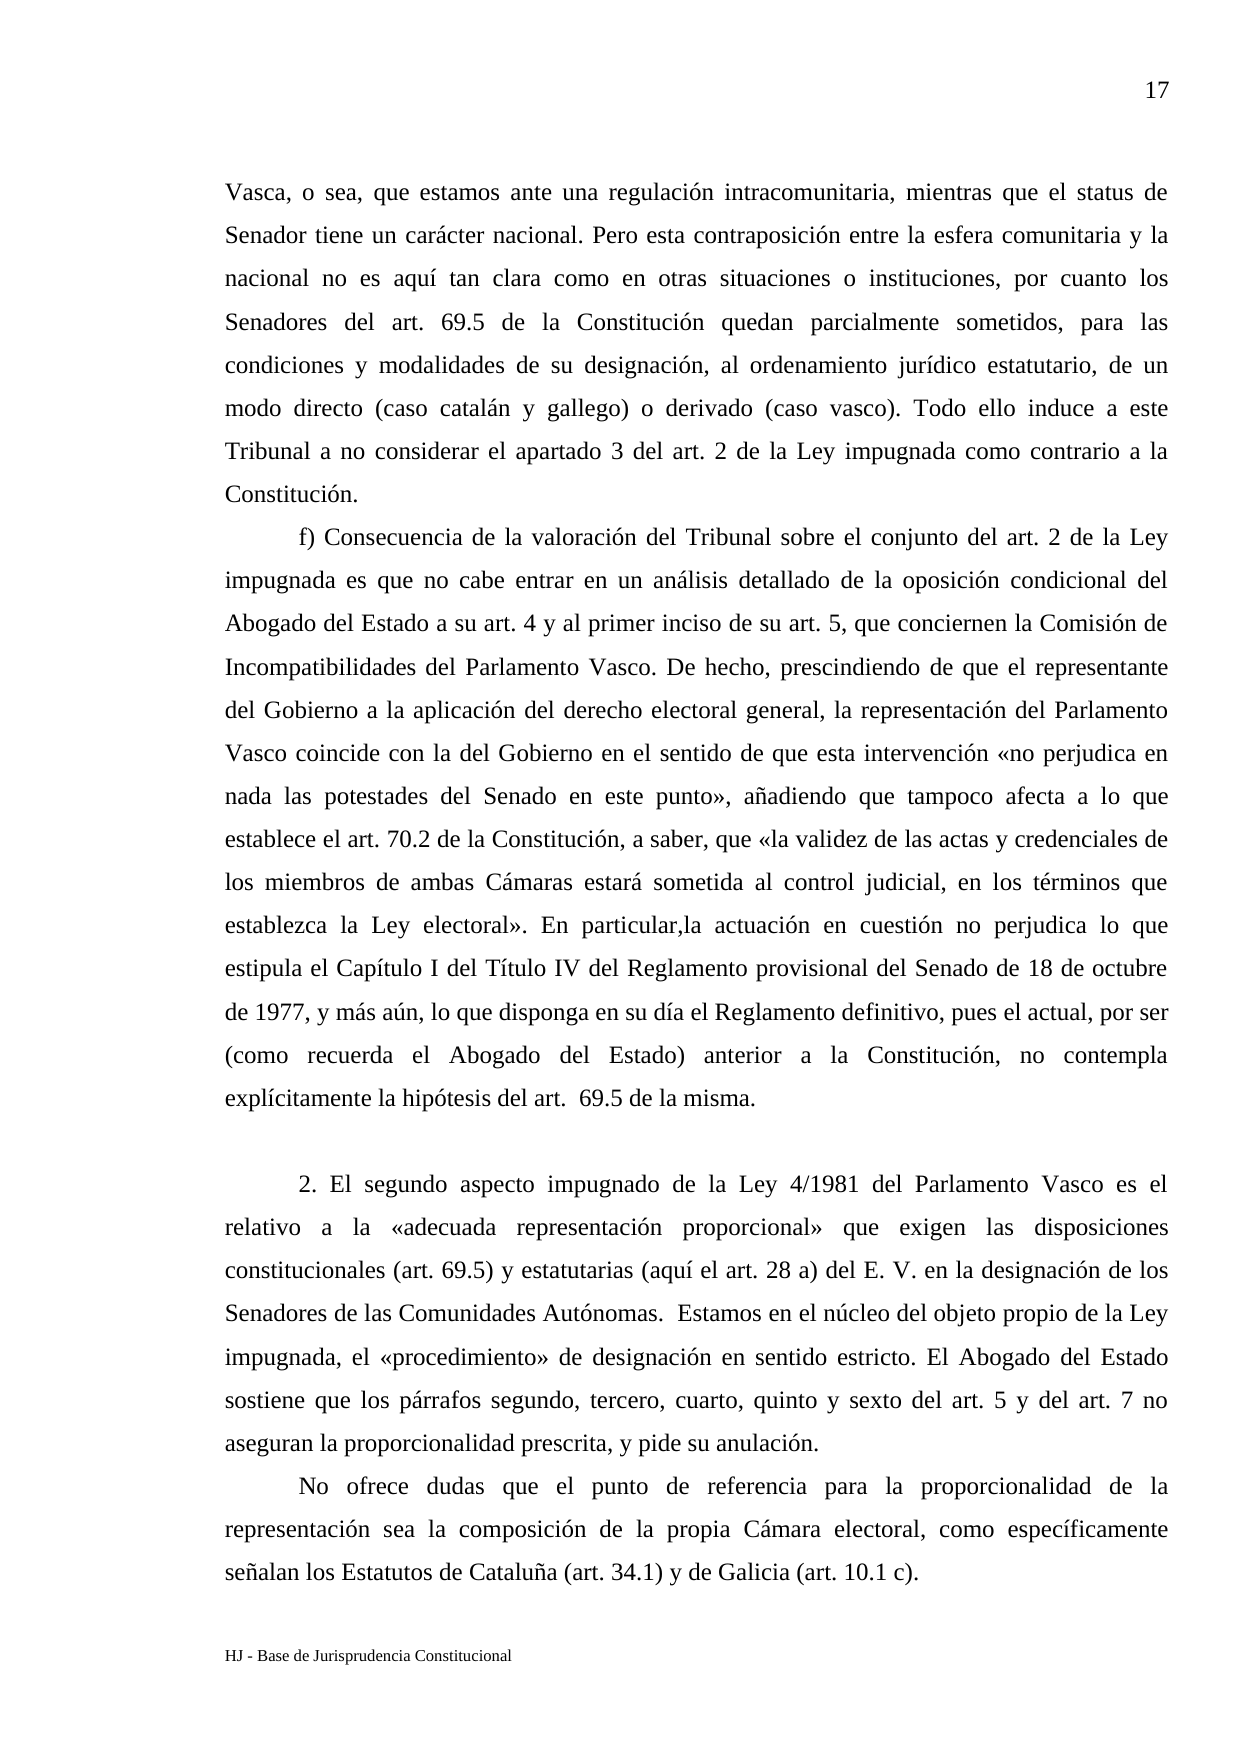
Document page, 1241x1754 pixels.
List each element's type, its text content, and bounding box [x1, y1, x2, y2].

text 2. El segundo aspecto impugnado de la Ley 4/1981 del Parlamento Vasco es el relativo a la «adecuada representación proporcional» que exigen las disposiciones constitucionales (art. 69.5) y estatutarias (aquí el art. 28 a) del E. V. en la designación de los Senadores de las Comunidades Autónomas. Estamos en el núcleo del objeto propio de la Ley impugnada, el «procedimiento» de designación en sentido estricto. El Abogado del Estado sostiene que los párrafos segundo, tercero, cuarto, quinto y sexto del art. 5 y del art. 7 no aseguran la proporcionalidad prescrita, y pide su anulación. [224, 1169, 1169, 1457]
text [224, 177, 1169, 508]
text No ofrece dudas que el punto de referencia para la proporcionalidad de la representación sea la composición de la propia Cámara electoral, como específicamente señalan los Estatutos de Cataluña (art. 34.1) y de Galicia (art. 10.1 c). [224, 1471, 1169, 1586]
text f) Consecuencia de la valoración del Tribunal sobre el conjunto del art. 2 de la Ley impugnada es que no cabe entrar en un análisis detallado de la oposición condicional del Abogado del Estado a su art. 4 y al primer inciso de su art. 5, que conciernen la Comisión de Incompatibilidades del Parlamento Vasco. De hecho, prescindiendo de que el representante del Gobierno a la aplicación del derecho electoral general, la representación del Parlamento Vasco coincide con la del Gobierno en el sentido de que esta intervención «no perjudica en nada las potestades del Senado en este punto», añadiendo que tampoco afecta a lo que establece el art. 70.2 de la Constitución, a saber, que «la validez de las actas y credenciales de los miembros de ambas Cámaras estará sometida al control judicial, en los términos que establezca la Ley electoral». En particular,la actuación en cuestión no perjudica lo que estipula el Capítulo I del Título IV del Reglamento provisional del Senado de 18 de octubre de 1977, y más aún, lo que disponga en su día el Reglamento definitivo, pues el actual, por ser (como recuerda el Abogado del Estado) anterior a la Constitución, no contempla explícitamente la hipótesis del art. 69.5 de la misma. [224, 522, 1169, 1112]
